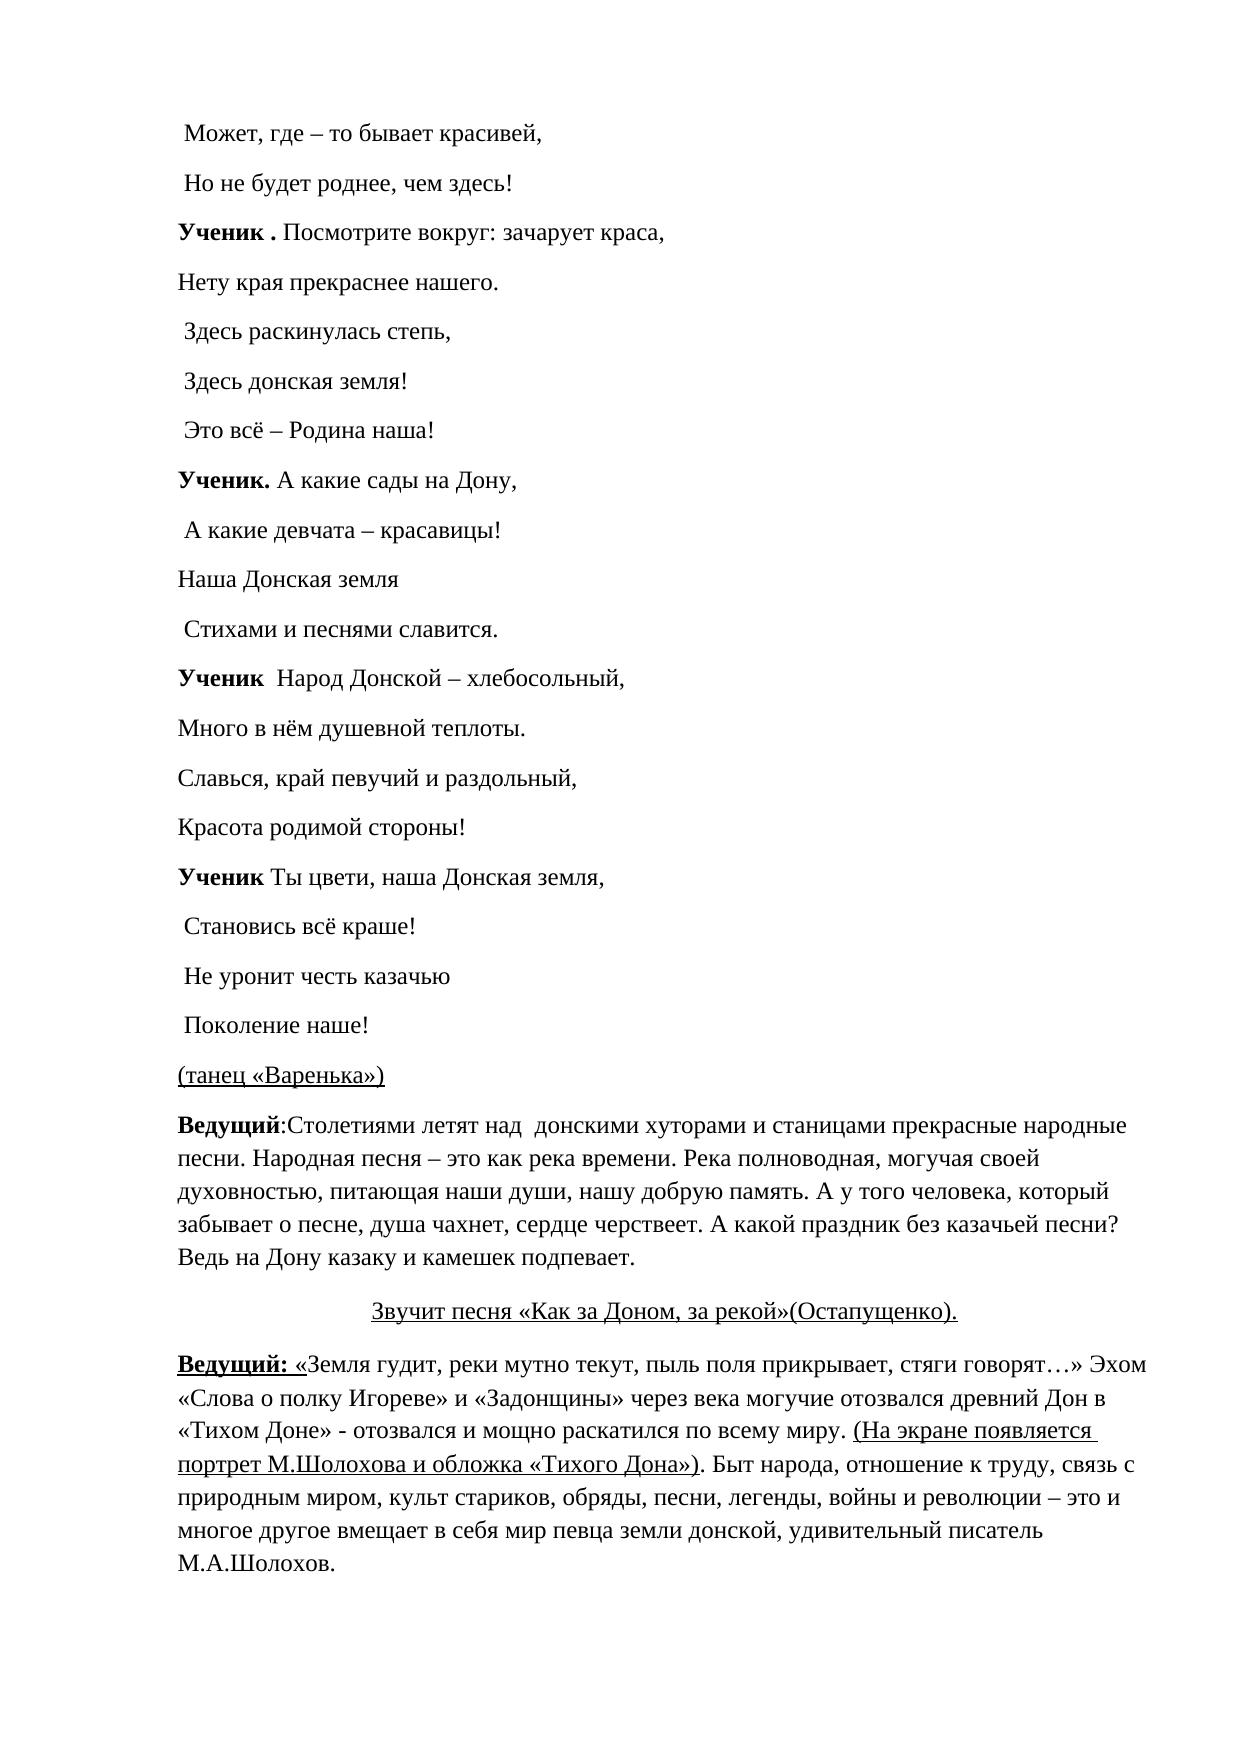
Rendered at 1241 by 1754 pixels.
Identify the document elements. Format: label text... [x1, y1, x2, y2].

text Нету края прекраснее нашего. [177, 267, 1152, 296]
text А какие девчата – красавицы! [177, 515, 1152, 543]
text Красота родимой стороны! [177, 812, 1152, 841]
text Ученик Народ Донской – хлебосольный, [177, 663, 1152, 692]
text Может, где – то бывает красивей, [177, 118, 1152, 147]
text Становись всё краше! [177, 911, 1152, 940]
text Здесь донская земля! [177, 366, 1152, 395]
text Наша Донская земля [177, 564, 1152, 593]
text Звучит песня «Как за Доном, за рекой»(Остапущенко). [177, 1296, 1152, 1324]
text Поколение наше! [177, 1011, 1152, 1039]
text Это всё – Родина наша! [177, 416, 1152, 444]
text Много в нём душевной теплоты. [177, 713, 1152, 742]
text Ведущий:Столетиями летят над донскими хуторами и станицами прекрасные народные песни. Народная песня – это как река времени. Река полноводная, могучая своей духовностью, питающая наши души, нашу добрую память. А у того человека, который забывает о песне, душа чахнет, сердце черствеет. А какой праздник без казачьей песни? Ведь на Дону казаку и камешек подпевает. [177, 1110, 1152, 1271]
text Славься, край певучий и раздольный, [177, 763, 1152, 791]
text Ведущий: «Земля гудит, реки мутно текут, пыль поля прикрывает, стяги говорят…» Эхом «Слова о полку Игореве» и «Задонщины» через века могучие отозвался древний Дон в «Тихом Доне» - отозвался и мощно раскатился по всему миру. (На экране появляется портрет М.Шолохова и обложка «Тихого Дона»). Быт народа, отношение к труду, связь с природным миром, культ стариков, обряды, песни, легенды, войны и революции – это и многое другое вмещает в себя мир певца земли донской, удивительный писатель М.А.Шолохов. [177, 1349, 1152, 1576]
text Ученик Ты цвети, наша Донская земля, [177, 862, 1152, 891]
text Ученик. А какие сады на Дону, [177, 465, 1152, 494]
text Ученик . Посмотрите вокруг: зачарует краса, [177, 217, 1152, 246]
text (танец «Варенька») [177, 1060, 1152, 1089]
text Стихами и песнями славится. [177, 614, 1152, 643]
text Не уронит честь казачью [177, 961, 1152, 990]
text Здесь раскинулась степь, [177, 316, 1152, 345]
text Но не будет роднее, чем здесь! [177, 168, 1152, 196]
